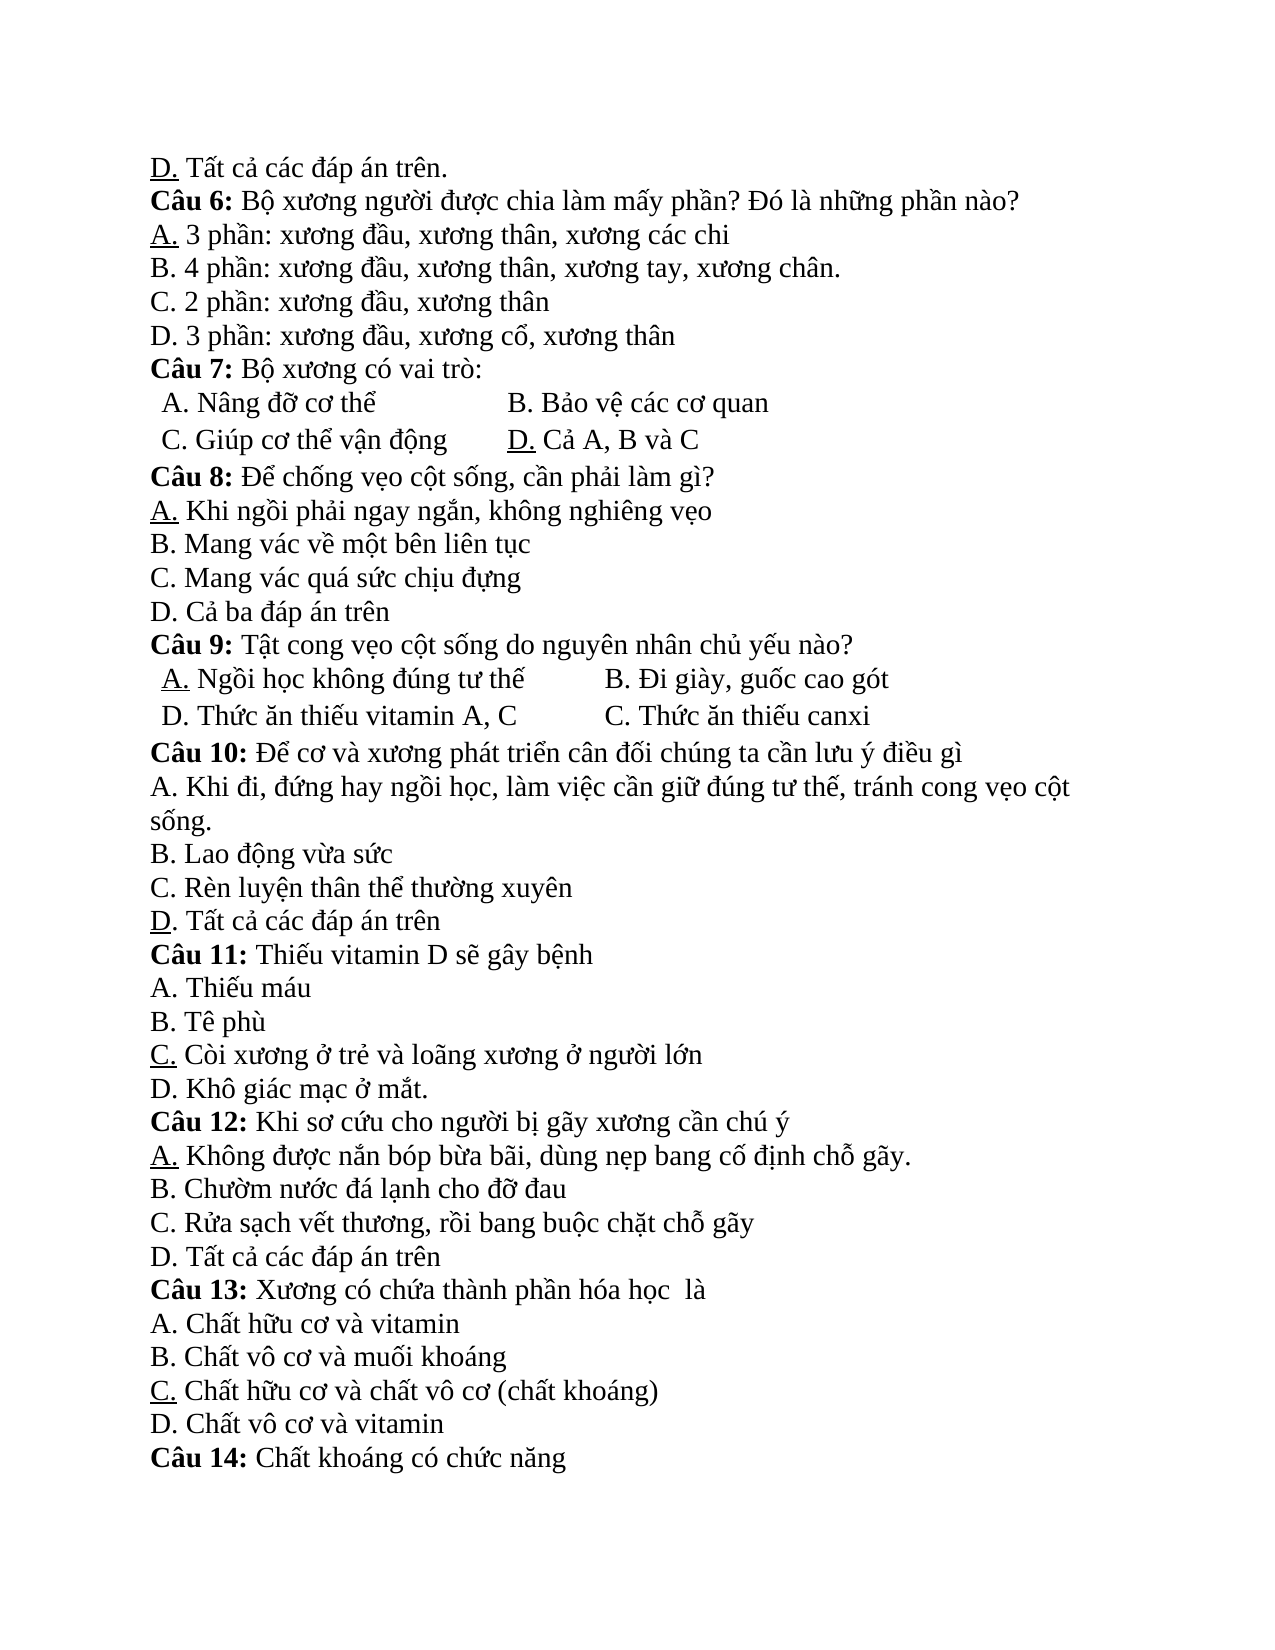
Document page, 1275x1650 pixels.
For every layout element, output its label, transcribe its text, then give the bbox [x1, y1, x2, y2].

table_header A. Ngồi học không đúng tư thế [150, 661, 593, 698]
text C. Mang vác quá sức chịu đựng [150, 560, 1110, 594]
table_cell D. Thức ăn thiếu vitamin A, C [150, 698, 593, 736]
text Câu 6: Bộ xương người được chia làm mấy phần? Đó là những phần nào? [150, 183, 1110, 217]
text Câu 7: Bộ xương có vai trò: [150, 351, 1110, 385]
text Câu 14: Chất khoáng có chức năng [150, 1440, 1110, 1473]
text Câu 10: Để cơ và xương phát triển cân đối chúng ta cần lưu ý điều gì [150, 736, 1110, 769]
text A. Khi đi, đứng hay ngồi học, làm việc cần giữ đúng tư thế, tránh cong vẹo cột sống. [150, 769, 1110, 836]
table_cell C. Thức ăn thiếu canxi [593, 698, 915, 736]
table_header A. Nâng đỡ cơ thể [150, 385, 496, 422]
text B. Chất vô cơ và muối khoáng [150, 1339, 1110, 1373]
text C. Rửa sạch vết thương, rồi bang buộc chặt chỗ gãy [150, 1205, 1110, 1239]
text Câu 8: Để chống vẹo cột sống, cần phải làm gì? [150, 459, 1110, 493]
table_cell D. Cả A, B và C [496, 422, 842, 459]
text D. 3 phần: xương đầu, xương cổ, xương thân [150, 318, 1110, 351]
text B. Tê phù [150, 1004, 1110, 1037]
text D. Cả ba đáp án trên [150, 594, 1110, 627]
text A. Chất hữu cơ và vitamin [150, 1306, 1110, 1339]
text A. Khi ngồi phải ngay ngắn, không nghiêng vẹo [150, 493, 1110, 527]
text C. Chất hữu cơ và chất vô cơ (chất khoáng) [150, 1373, 1110, 1406]
text A. Không được nắn bóp bừa bãi, dùng nẹp bang cố định chỗ gãy. [150, 1138, 1110, 1172]
text C. Rèn luyện thân thể thường xuyên [150, 870, 1110, 903]
text Câu 9: Tật cong vẹo cột sống do nguyên nhân chủ yếu nào? [150, 627, 1110, 661]
text B. 4 phần: xương đầu, xương thân, xương tay, xương chân. [150, 251, 1110, 284]
text D. Tất cả các đáp án trên. [150, 150, 1110, 183]
text B. Chườm nước đá lạnh cho đỡ đau [150, 1172, 1110, 1205]
text A. 3 phần: xương đầu, xương thân, xương các chi [150, 217, 1110, 251]
text Câu 11: Thiếu vitamin D sẽ gây bệnh [150, 937, 1110, 970]
table_header B. Đi giày, guốc cao gót [593, 661, 915, 698]
text B. Lao động vừa sức [150, 836, 1110, 870]
text D. Chất vô cơ và vitamin [150, 1406, 1110, 1440]
text D. Tất cả các đáp án trên [150, 903, 1110, 937]
text Câu 12: Khi sơ cứu cho người bị gãy xương cần chú ý [150, 1104, 1110, 1138]
text B. Mang vác về một bên liên tục [150, 527, 1110, 560]
text A. Thiếu máu [150, 970, 1110, 1004]
text D. Khô giác mạc ở mắt. [150, 1071, 1110, 1104]
text Câu 13: Xương có chứa thành phần hóa học là [150, 1272, 1110, 1306]
text C. 2 phần: xương đầu, xương thân [150, 284, 1110, 318]
text C. Còi xương ở trẻ và loãng xương ở người lớn [150, 1037, 1110, 1071]
table_header B. Bảo vệ các cơ quan [496, 385, 842, 422]
text D. Tất cả các đáp án trên [150, 1239, 1110, 1272]
table_cell C. Giúp cơ thể vận động [150, 422, 496, 459]
